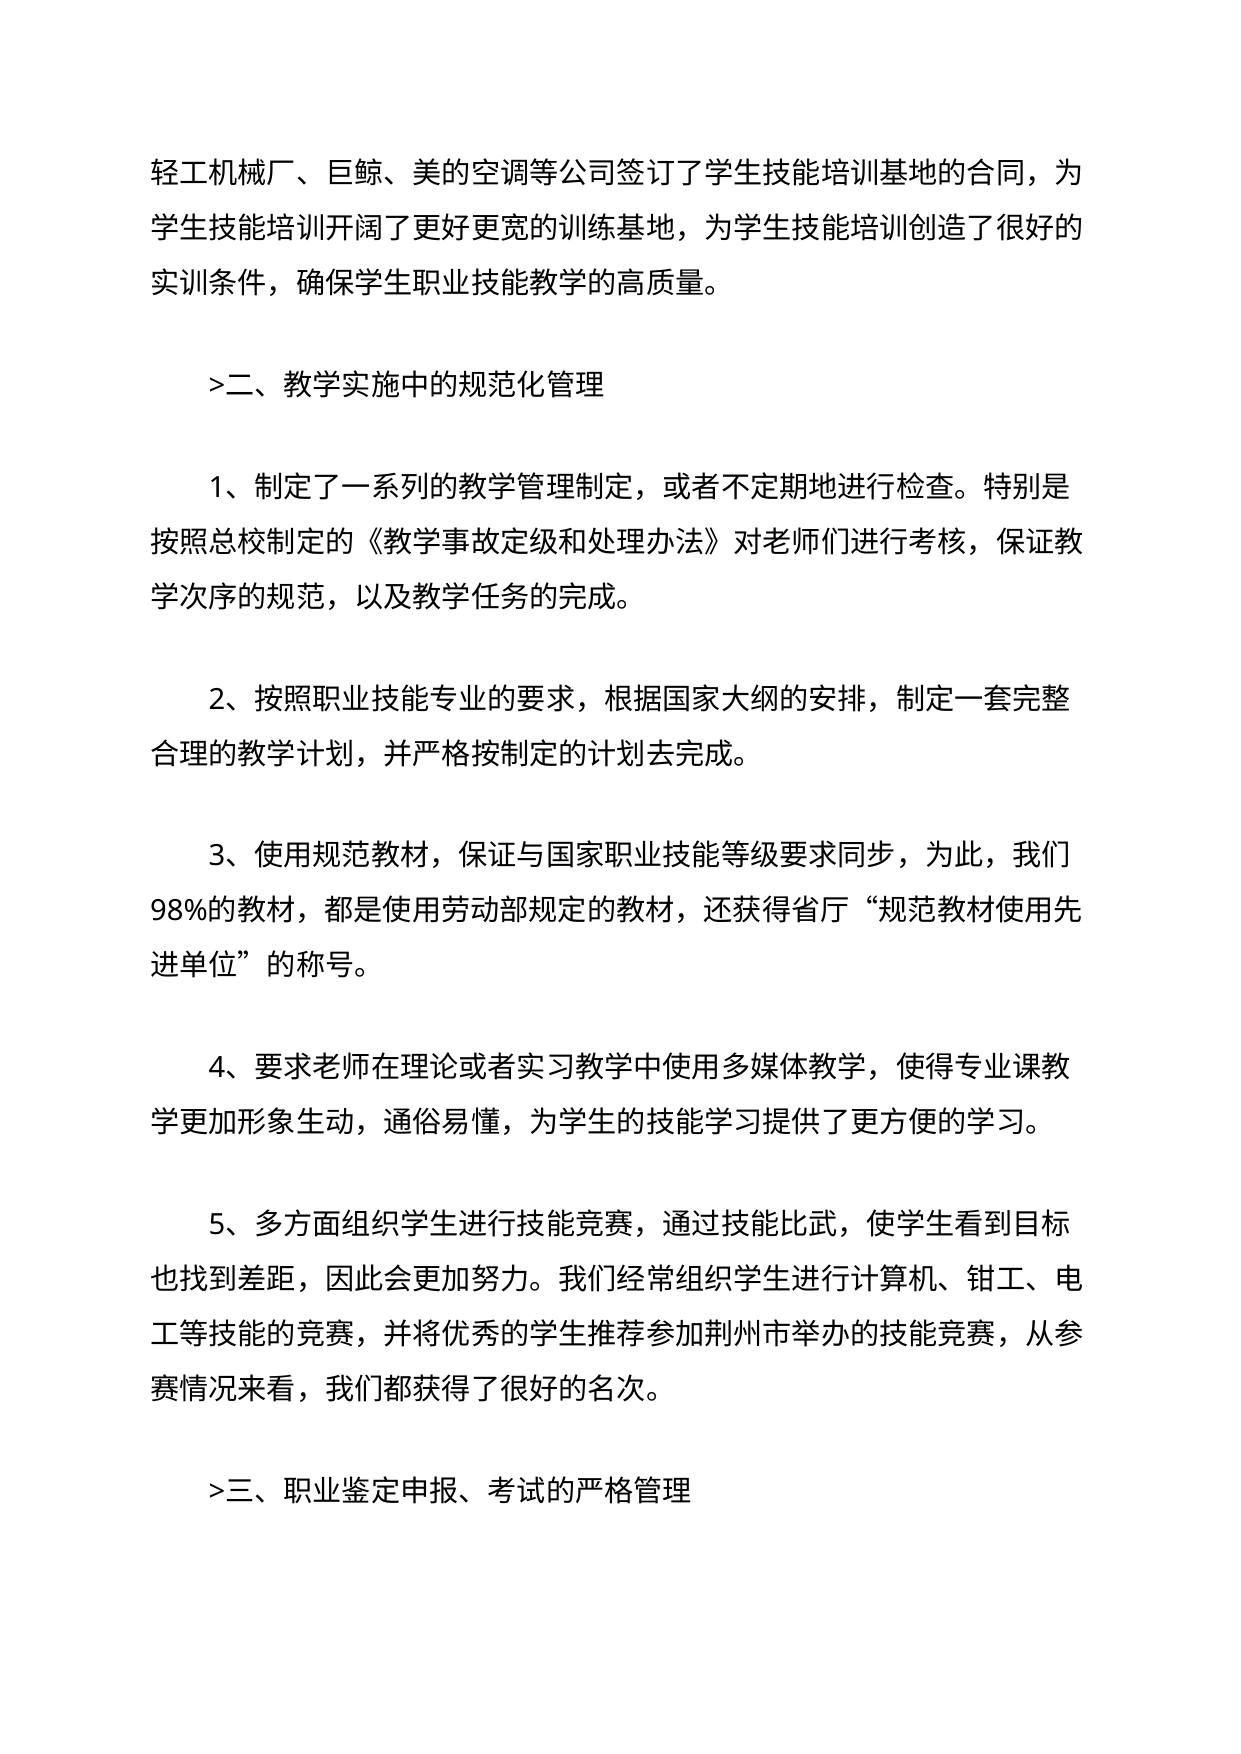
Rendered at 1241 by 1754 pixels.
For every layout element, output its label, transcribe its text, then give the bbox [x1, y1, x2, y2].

text 5、多方面组织学生进行技能竞赛，通过技能比武，使学生看到目标也找到差距，因此会更加努力。我们经常组织学生进行计算机、钳工、电工等技能的竞赛，并将优秀的学生推荐参加荆州市举办的技能竞赛，从参赛情况来看，我们都获得了很好的名次。 [150, 1201, 1090, 1408]
text 1、制定了一系列的教学管理制定，或者不定期地进行检查。特别是按照总校制定的《教学事故定级和处理办法》对老师们进行考核，保证教学次序的规范，以及教学任务的完成。 [150, 463, 1090, 616]
text 2、按照职业技能专业的要求，根据国家大纲的安排，制定一套完整合理的教学计划，并严格按制定的计划去完成。 [150, 675, 1090, 772]
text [150, 150, 1090, 302]
text >三、职业鉴定申报、考试的严格管理 [150, 1467, 1090, 1509]
text 4、要求老师在理论或者实习教学中使用多媒体教学，使得专业课教学更加形象生动，通俗易懂，为学生的技能学习提供了更方便的学习。 [150, 1044, 1090, 1141]
text 3、使用规范教材，保证与国家职业技能等级要求同步，为此，我们98%的教材，都是使用劳动部规定的教材，还获得省厅“规范教材使用先进单位”的称号。 [150, 832, 1090, 984]
text >二、教学实施中的规范化管理 [150, 362, 1090, 404]
